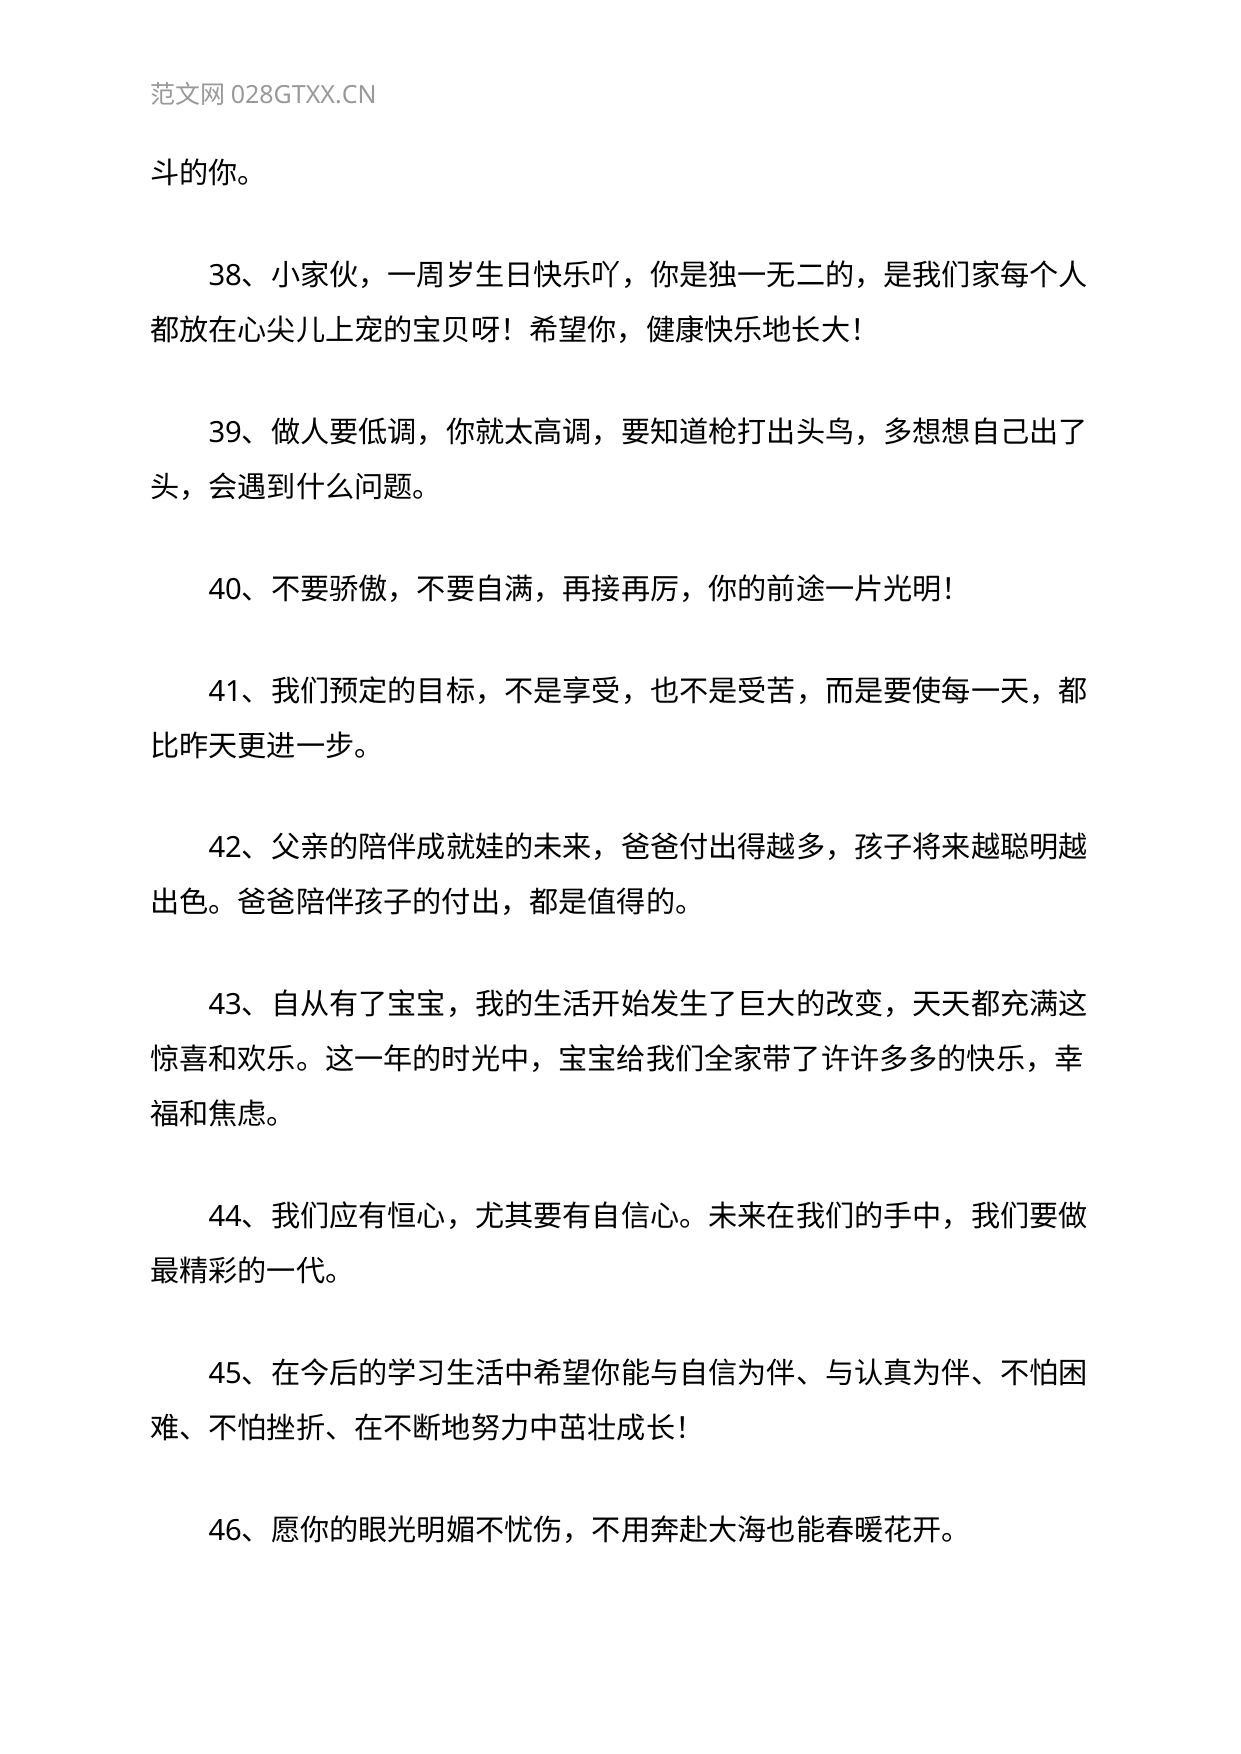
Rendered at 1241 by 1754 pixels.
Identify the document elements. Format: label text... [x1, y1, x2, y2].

text 44、我们应有恒心，尤其要有自信心。未来在我们的手中，我们要做最精彩的一代。 [150, 1192, 1090, 1290]
text 38、小家伙，一周岁生日快乐吖，你是独一无二的，是我们家每个人都放在心尖儿上宠的宝贝呀！希望你，健康快乐地长大！ [150, 252, 1090, 349]
text 40、不要骄傲，不要自满，再接再厉，你的前途一片光明！ [150, 565, 1090, 608]
text 45、在今后的学习生活中希望你能与自信为伴、与认真为伴、不怕困难、不怕挫折、在不断地努力中茁壮成长！ [150, 1349, 1090, 1447]
text 39、做人要低调，你就太高调，要知道枪打出头鸟，多想想自己出了头，会遇到什么问题。 [150, 408, 1090, 506]
text 46、愿你的眼光明媚不忧伤，不用奔赴大海也能春暖花开。 [150, 1506, 1090, 1548]
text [150, 150, 1090, 192]
text 42、父亲的陪伴成就娃的未来，爸爸付出得越多，孩子将来越聪明越出色。爸爸陪伴孩子的付出，都是值得的。 [150, 824, 1090, 921]
text 41、我们预定的目标，不是享受，也不是受苦，而是要使每一天，都比昨天更进一步。 [150, 667, 1090, 764]
text 43、自从有了宝宝，我的生活开始发生了巨大的改变，天天都充满这惊喜和欢乐。这一年的时光中，宝宝给我们全家带了许许多多的快乐，幸福和焦虑。 [150, 981, 1090, 1133]
